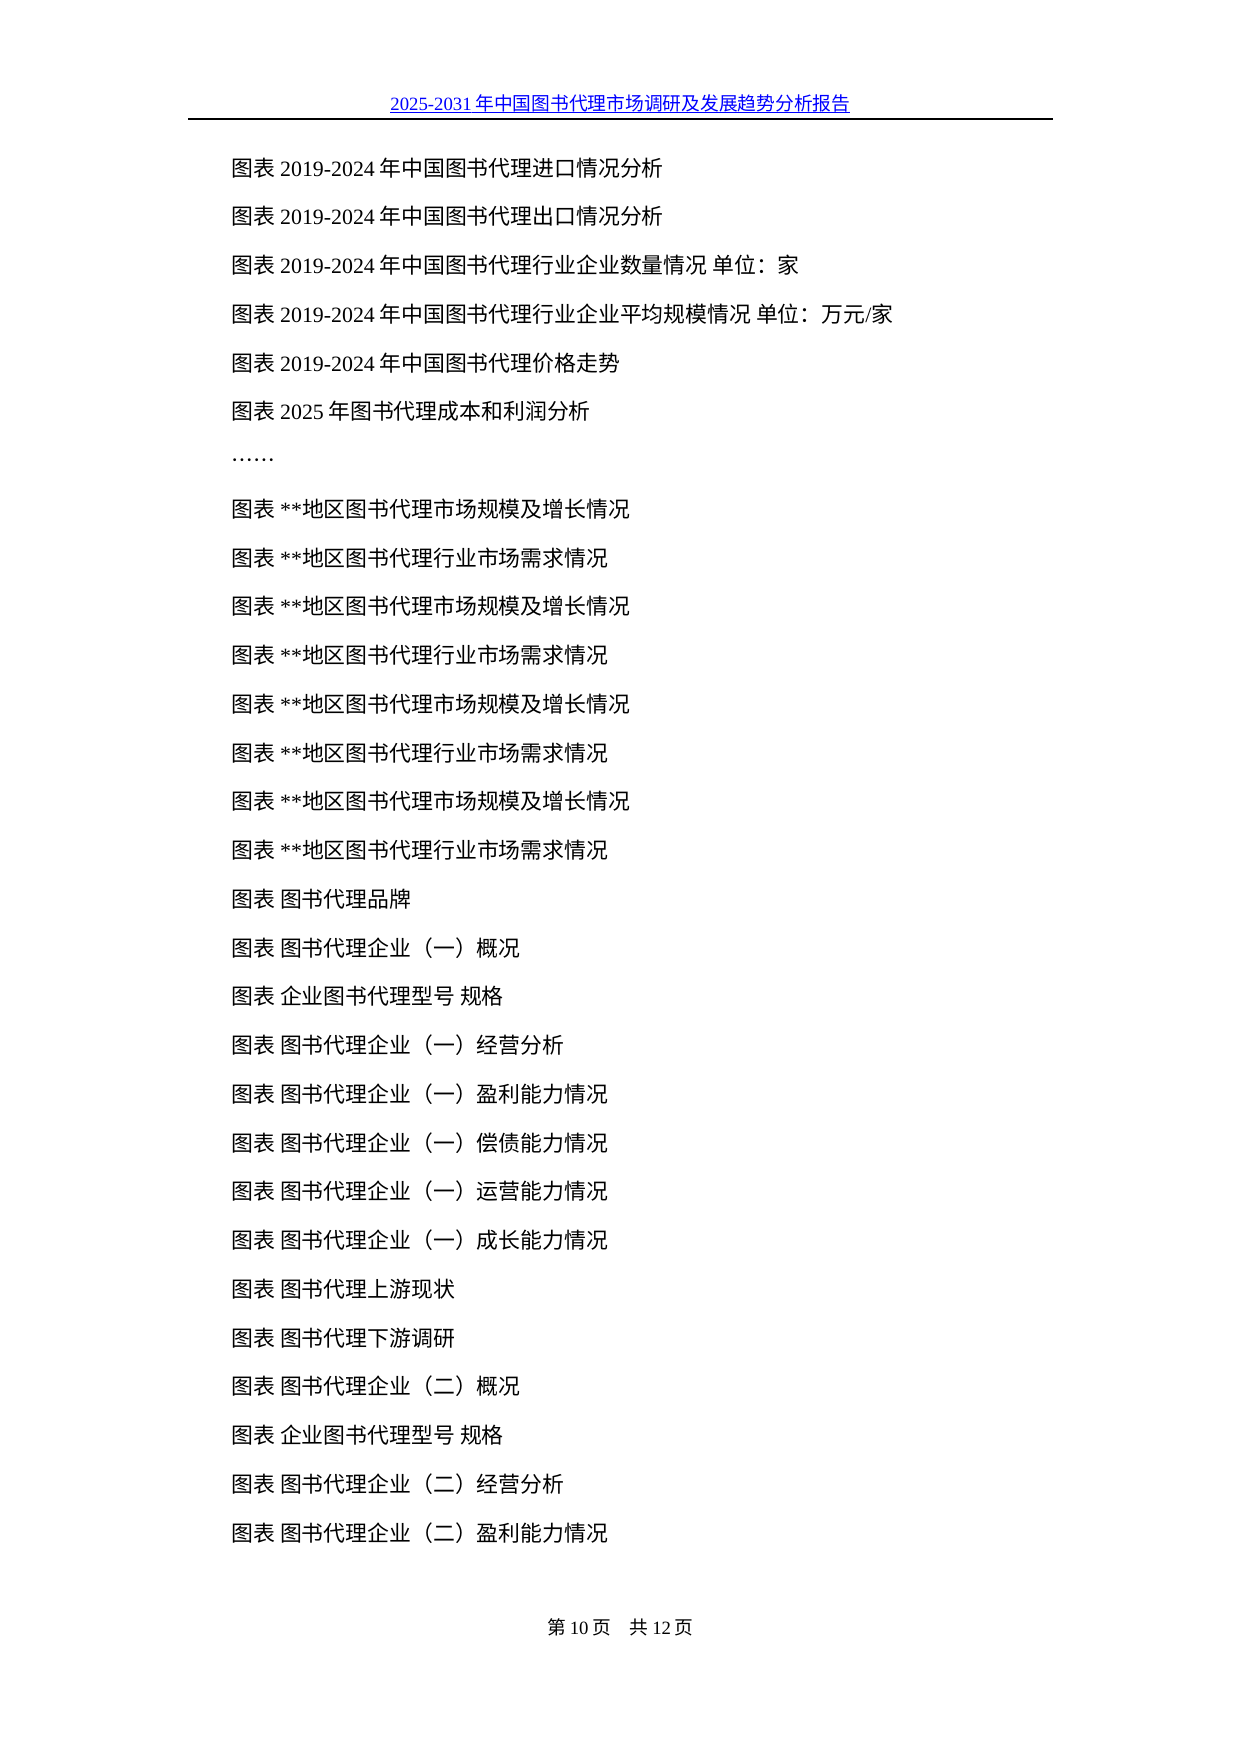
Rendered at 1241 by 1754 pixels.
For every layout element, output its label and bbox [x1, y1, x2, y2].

text [187, 150, 1053, 1548]
